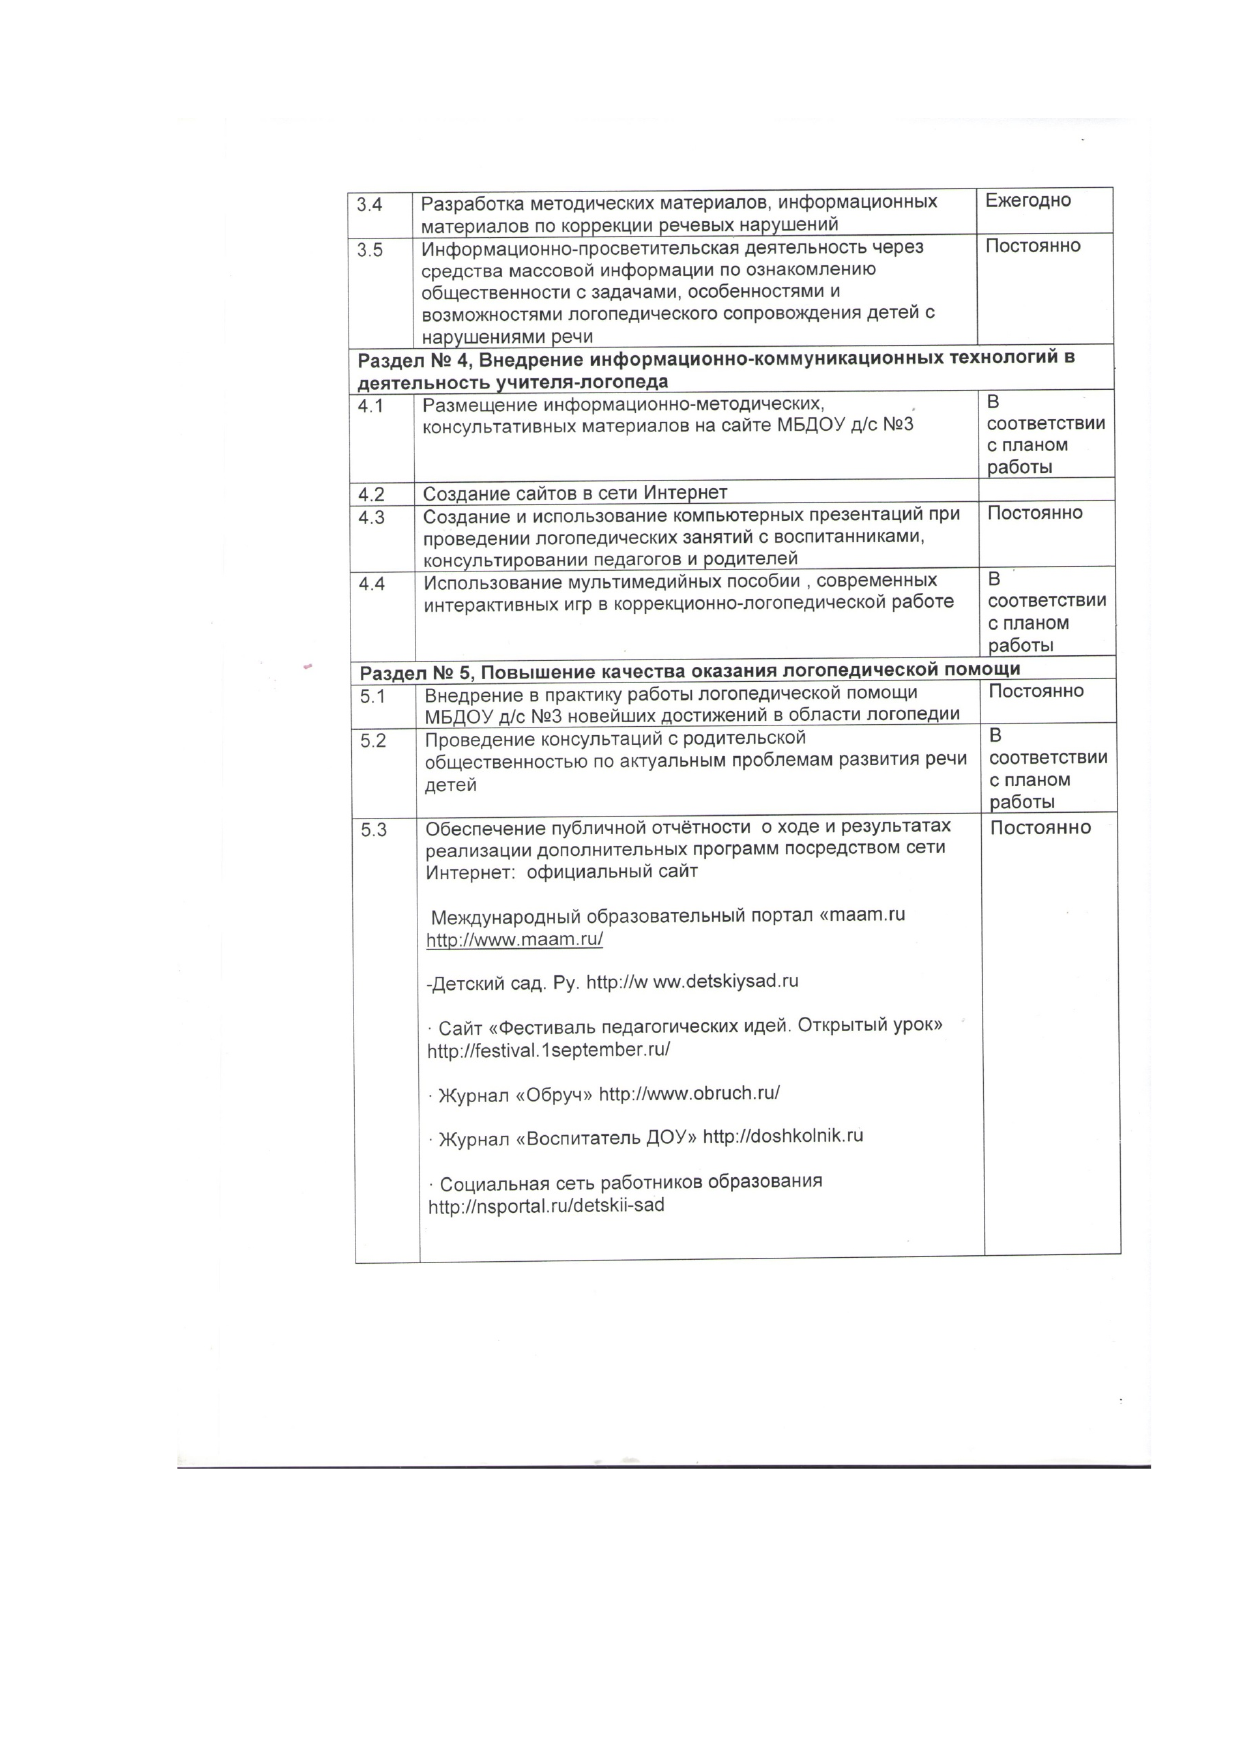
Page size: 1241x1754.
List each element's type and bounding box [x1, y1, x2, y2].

picture [177, 118, 1152, 1469]
